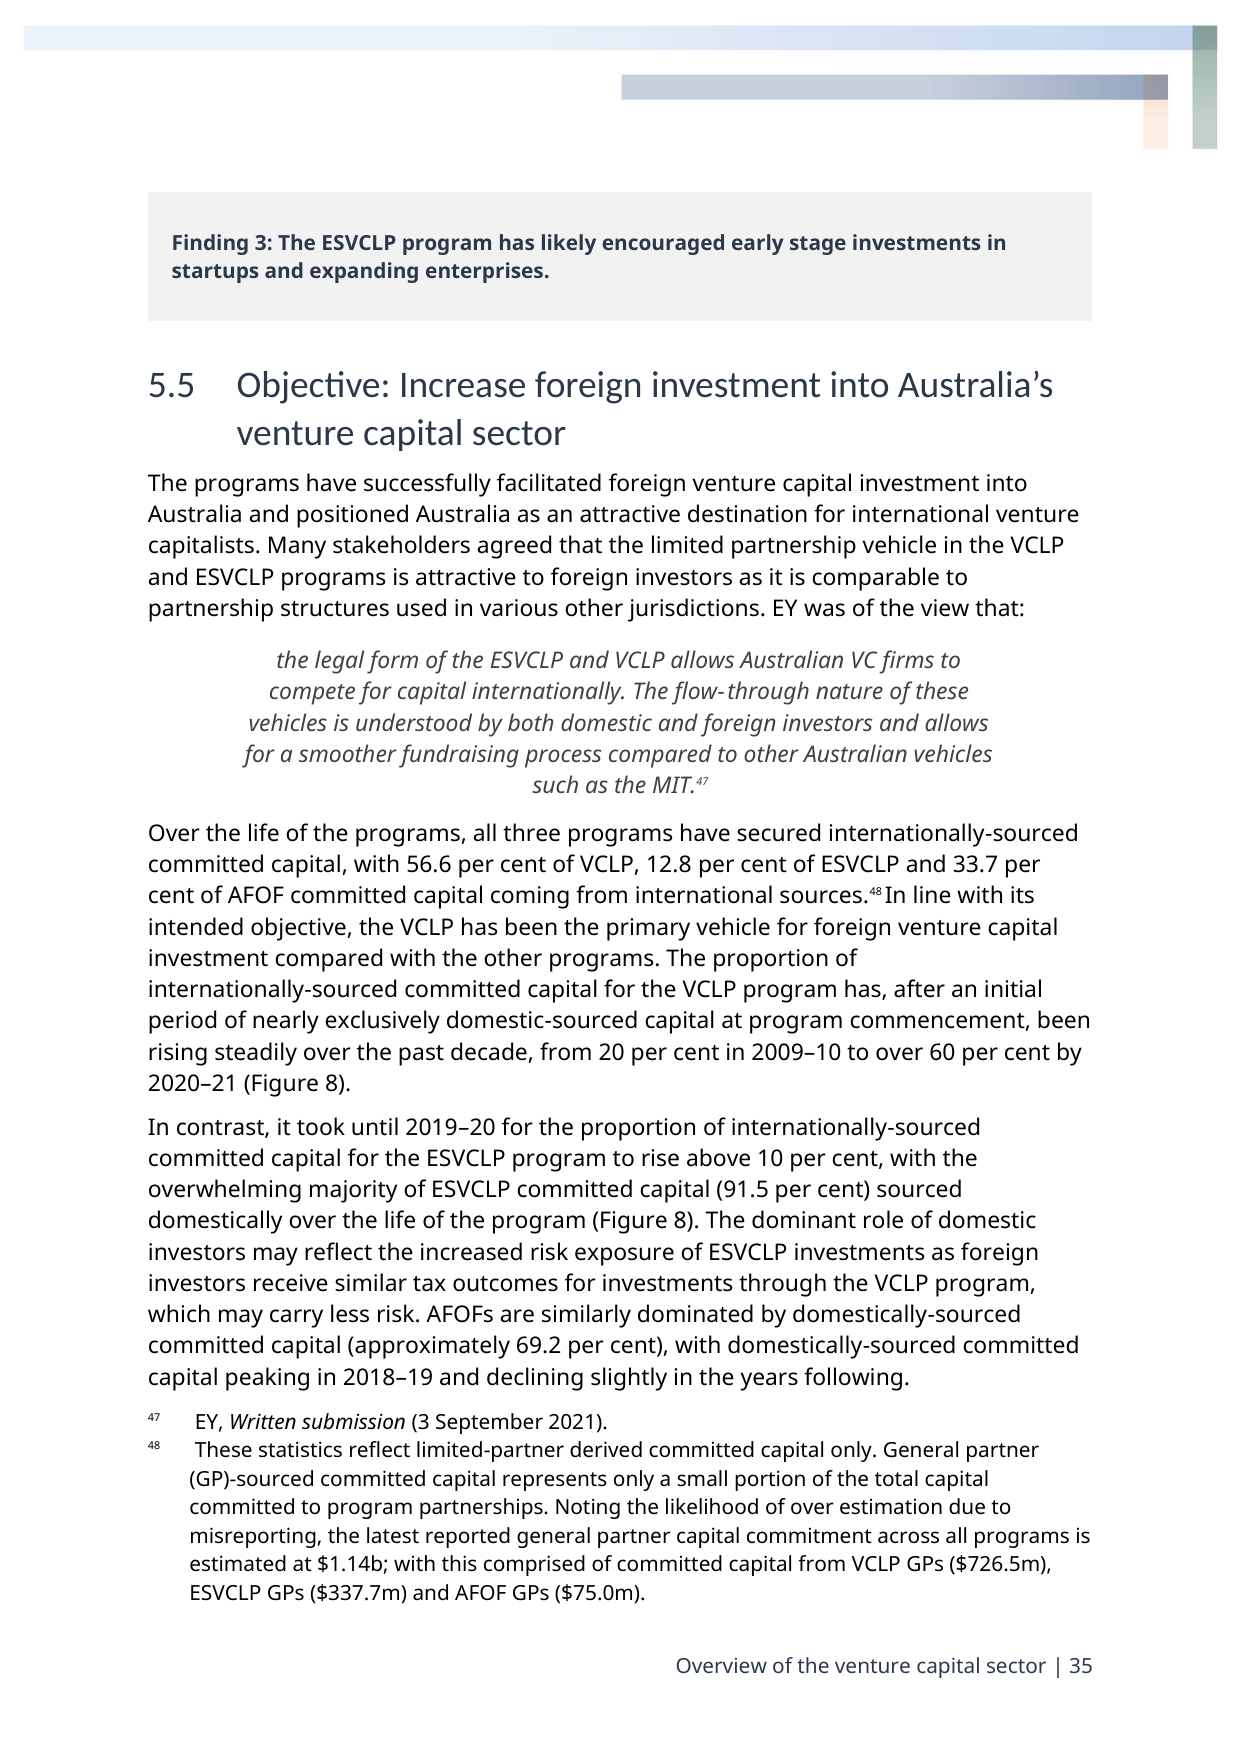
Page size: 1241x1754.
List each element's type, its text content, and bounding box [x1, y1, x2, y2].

text Over the life of the programs, all three programs have secured internationally-sourced committed capital, with 56.6 per cent of VCLP, 12.8 per cent of ESVCLP and 33.7 per cent of AFOF committed capital coming from international sources. In line with its intended objective, the VCLP has been the primary vehicle for foreign venture capital investment compared with the other programs. The proportion of internationally-sourced committed capital for the VCLP program has, after an initial period of nearly exclusively domestic-sourced capital at program commencement, been rising steadily over the past decade, from 20 per cent in 2009–10 to over 60 per cent by 2020–21 (Figure 8). [148, 817, 1092, 1098]
subtitle Objective: Increase foreign investment into Australia’s venture capital sector [148, 359, 1092, 454]
text The programs have successfully facilitated foreign venture capital investment into Australia and positioned Australia as an attractive destination for international venture capitalists. Many stakeholders agreed that the limited partnership vehicle in the VCLP and ESVCLP programs is attractive to foreign investors as it is comparable to partnership structures used in various other jurisdictions. EY was of the view that: [148, 467, 1092, 623]
picture [0, 1, 1241, 173]
table_header Finding 3: The ESVCLP program has likely encouraged early stage investments in startups and expanding enterprises. [148, 192, 1092, 321]
text In contrast, it took until 2019–20 for the proportion of internationally-sourced committed capital for the ESVCLP program to rise above 10 per cent, with the overwhelming majority of ESVCLP committed capital (91.5 per cent) sourced domestically over the life of the program (Figure 8). The dominant role of domestic investors may reflect the increased risk exposure of ESVCLP investments as foreign investors receive similar tax outcomes for investments through the VCLP program, which may carry less risk. AFOFs are similarly dominated by domestically-sourced committed capital (approximately 69.2 per cent), with domestically-sourced committed capital peaking in 2018–19 and declining slightly in the years following. [148, 1111, 1092, 1392]
text the legal form of the ESVCLP and VCLP allows Australian VC firms to compete for capital internationally. The flow-through nature of these vehicles is understood by both domestic and foreign investors and allows for a smoother fundraising process compared to other Australian vehicles such as the MIT. [238, 644, 1002, 800]
